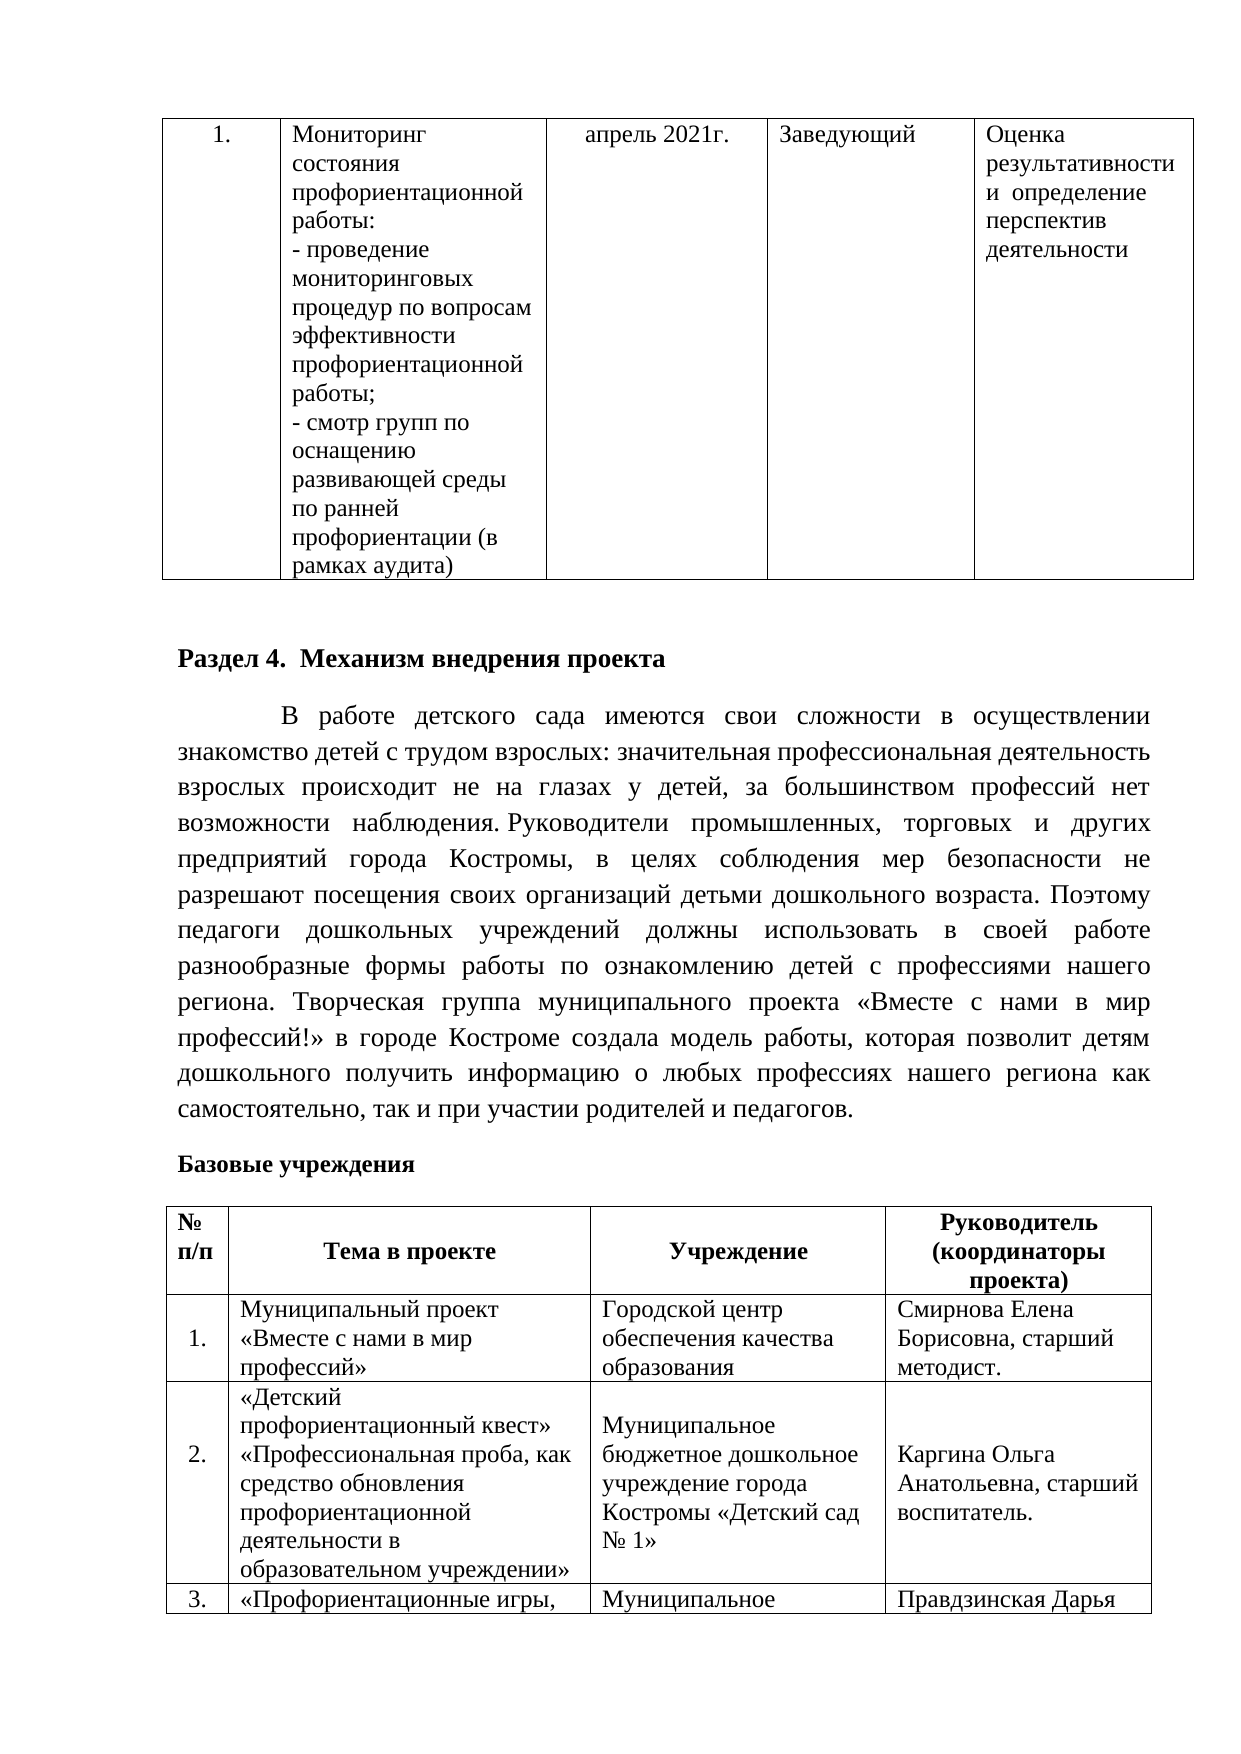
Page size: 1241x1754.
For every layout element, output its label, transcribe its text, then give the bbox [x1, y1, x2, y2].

table_cell Заведующий [768, 119, 974, 579]
table_cell 3. [167, 1584, 228, 1613]
table_header Учреждение [591, 1207, 885, 1293]
table_header Руководитель (координаторы проекта) [886, 1207, 1151, 1293]
table_cell Муниципальное бюджетное дошкольное учреждение города Костромы «Детский сад № 1» [591, 1382, 885, 1583]
table_cell 1. [167, 1295, 228, 1381]
table_cell Муниципальный проект «Вместе с нами в мир профессий» [229, 1295, 590, 1381]
text В работе детского сада имеются свои сложности в осуществлении знакомство детей с трудом взрослых: значительная профессиональная деятельность взрослых происходит не на глазах у детей, за большинством профессий нет возможности наблюдения. Руководители промышленных, торговых и других предприятий города Костромы, в целях соблюдения мер безопасности не разрешают посещения своих организаций детьми дошкольного возраста. Поэтому педагоги дошкольных учреждений должны использовать в своей работе разнообразные формы работы по ознакомлению детей с профессиями нашего региона. Творческая группа муниципального проекта «Вместе с нами в мир профессий!» в городе Костроме создала модель работы, которая позволит детям дошкольного получить информацию о любых профессиях нашего региона как самостоятельно, так и при участии родителей и педагогов. [177, 699, 1152, 1123]
text Раздел 4. Механизм внедрения проекта [177, 642, 1152, 674]
table_cell апрель 2021г. [547, 119, 767, 579]
table_cell 2. [167, 1382, 228, 1583]
table_cell «Детский профориентационный квест» «Профессиональная проба, как средство обновления профориентационной деятельности в образовательном учреждении» [229, 1382, 590, 1583]
table_header Тема в проекте [229, 1207, 590, 1293]
table_cell Городской центр обеспечения качества образования [591, 1295, 885, 1381]
table_cell 1. [163, 119, 280, 579]
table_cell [591, 1584, 885, 1613]
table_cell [229, 1584, 590, 1613]
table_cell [886, 1584, 1151, 1613]
table_cell Мониторинг состояния профориентационной работы: - проведение мониторинговых процедур по вопросам эффективности профориентационной работы; - смотр групп по оснащению развивающей среды по ранней профориентации (в рамках аудита) [281, 119, 546, 579]
table_cell Смирнова Елена Борисовна, старший методист. [886, 1295, 1151, 1381]
table_cell Каргина Ольга Анатольевна, старший воспитатель. [886, 1382, 1151, 1583]
text Базовые учреждения [177, 1149, 1152, 1177]
table_header № п/п [167, 1207, 228, 1293]
table_cell Оценка результативности и определение перспектив деятельности [975, 119, 1193, 579]
